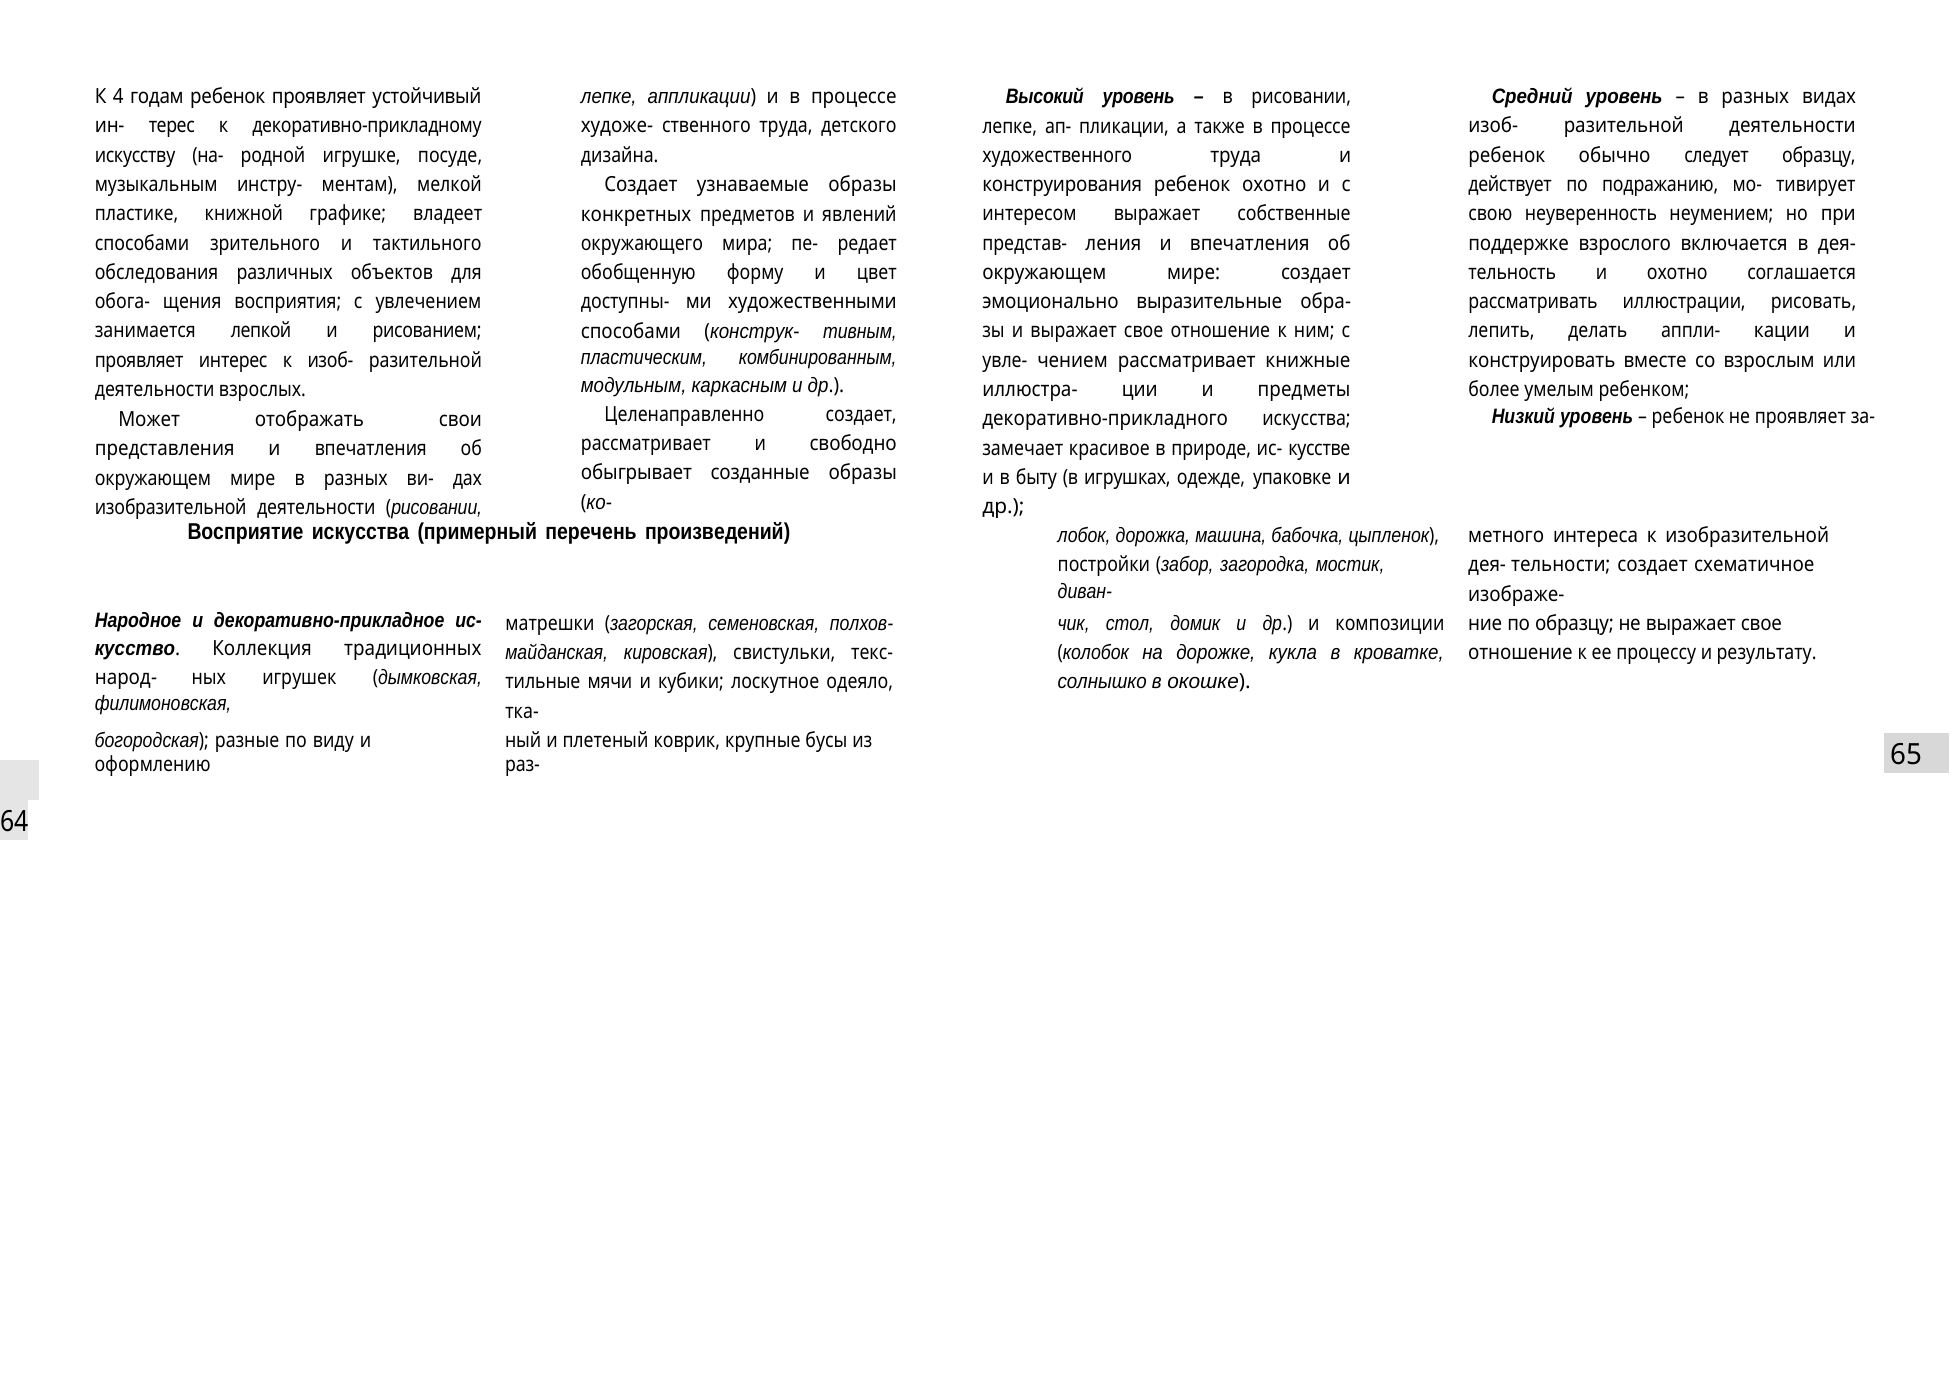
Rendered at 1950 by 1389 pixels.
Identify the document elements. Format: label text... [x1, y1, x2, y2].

text метного интереса к изобразительной дея- тельности; создает схематичное изображе- [1468, 520, 1856, 607]
text Народное и декоративно-прикладное ис- кусство. Коллекция традиционных народ- ных игрушек (дымковская, филимоновская, [94, 608, 482, 715]
text Целенаправленно создает, рассматривает и свободно обыгрывает созданные образы (ко- [581, 399, 897, 515]
text Высокий уровень – в рисовании, лепке, ап- пликации, а также в процессе художественного труда и конструирования ребенок охотно и с интересом выражает собственные представ- ления и впечатления об окружающем мире: создает эмоционально выразительные обра- зы и выражает свое отношение к ним; с увле- чением рассматривает книжные иллюстра- ции и предметы декоративно-прикладного искусства; замечает красивое в природе, ис- кусстве и в быту (в игрушках, одежде, упаковке и др.); [982, 81, 1351, 520]
text 64 [0, 729, 65, 840]
subtitle Восприятие искусства (примерный перечень произведений) [187, 520, 803, 544]
text Может отображать свои представления и впечатления об окружающем мире в разных ви- дах изобразительной деятельности (рисовании, лепке, аппликации) и в процессе художе- ственного труда, детского дизайна. [581, 81, 897, 168]
text Может отображать свои представления и впечатления об окружающем мире в разных ви- дах изобразительной деятельности (рисовании, лепке, аппликации) и в процессе художе- ственного труда, детского дизайна. [94, 404, 482, 520]
text богородская); разные по виду и оформлению [94, 729, 481, 776]
text матрешки (загорская, семеновская, полхов- майданская, кировская), свистульки, текс- тильные мячи и кубики; лоскутное одеяло, тка- [505, 608, 893, 724]
text ние по образцу; не выражает свое отношение к ее процессу и результату. [1468, 608, 1856, 666]
text К 4 годам ребенок проявляет устойчивый ин- терес к декоративно-прикладному искусству (на- родной игрушке, посуде, музыкальным инстру- ментам), мелкой пластике, книжной графике; владеет способами зрительного и тактильного обследования различных объектов для обога- щения восприятия; с увлечением занимается лепкой и рисованием; проявляет интерес к изоб- разительной деятельности взрослых. [94, 81, 482, 402]
text Низкий уровень – ребенок не проявляет за- [1492, 404, 1950, 428]
text чик, стол, домик и др.) и композиции (колобок на дорожке, кукла в кроватке, солнышко в окошке). [1057, 608, 1444, 695]
text Средний уровень – в разных видах изоб- разительной деятельности ребенок обычно следует образцу, действует по подражанию, мо- тивирует свою неуверенность неумением; но при поддержке взрослого включается в дея- тельность и охотно соглашается рассматривать иллюстрации, рисовать, лепить, делать аппли- кации и конструировать вместе со взрослым или более умелым ребенком; [1468, 81, 1856, 402]
text Создает узнаваемые образы конкретных предметов и явлений окружающего мира; пе- редает обобщенную форму и цвет доступны- ми художественными способами (конструк- тивным, пластическим, комбинированным, модульным, каркасным и др.). [581, 169, 897, 398]
text ный и плетеный коврик, крупные бусы из раз- [505, 729, 892, 776]
text лобок, дорожка, машина, бабочка, цыпленок), постройки (забор, загородка, мостик, диван- [1057, 520, 1444, 603]
